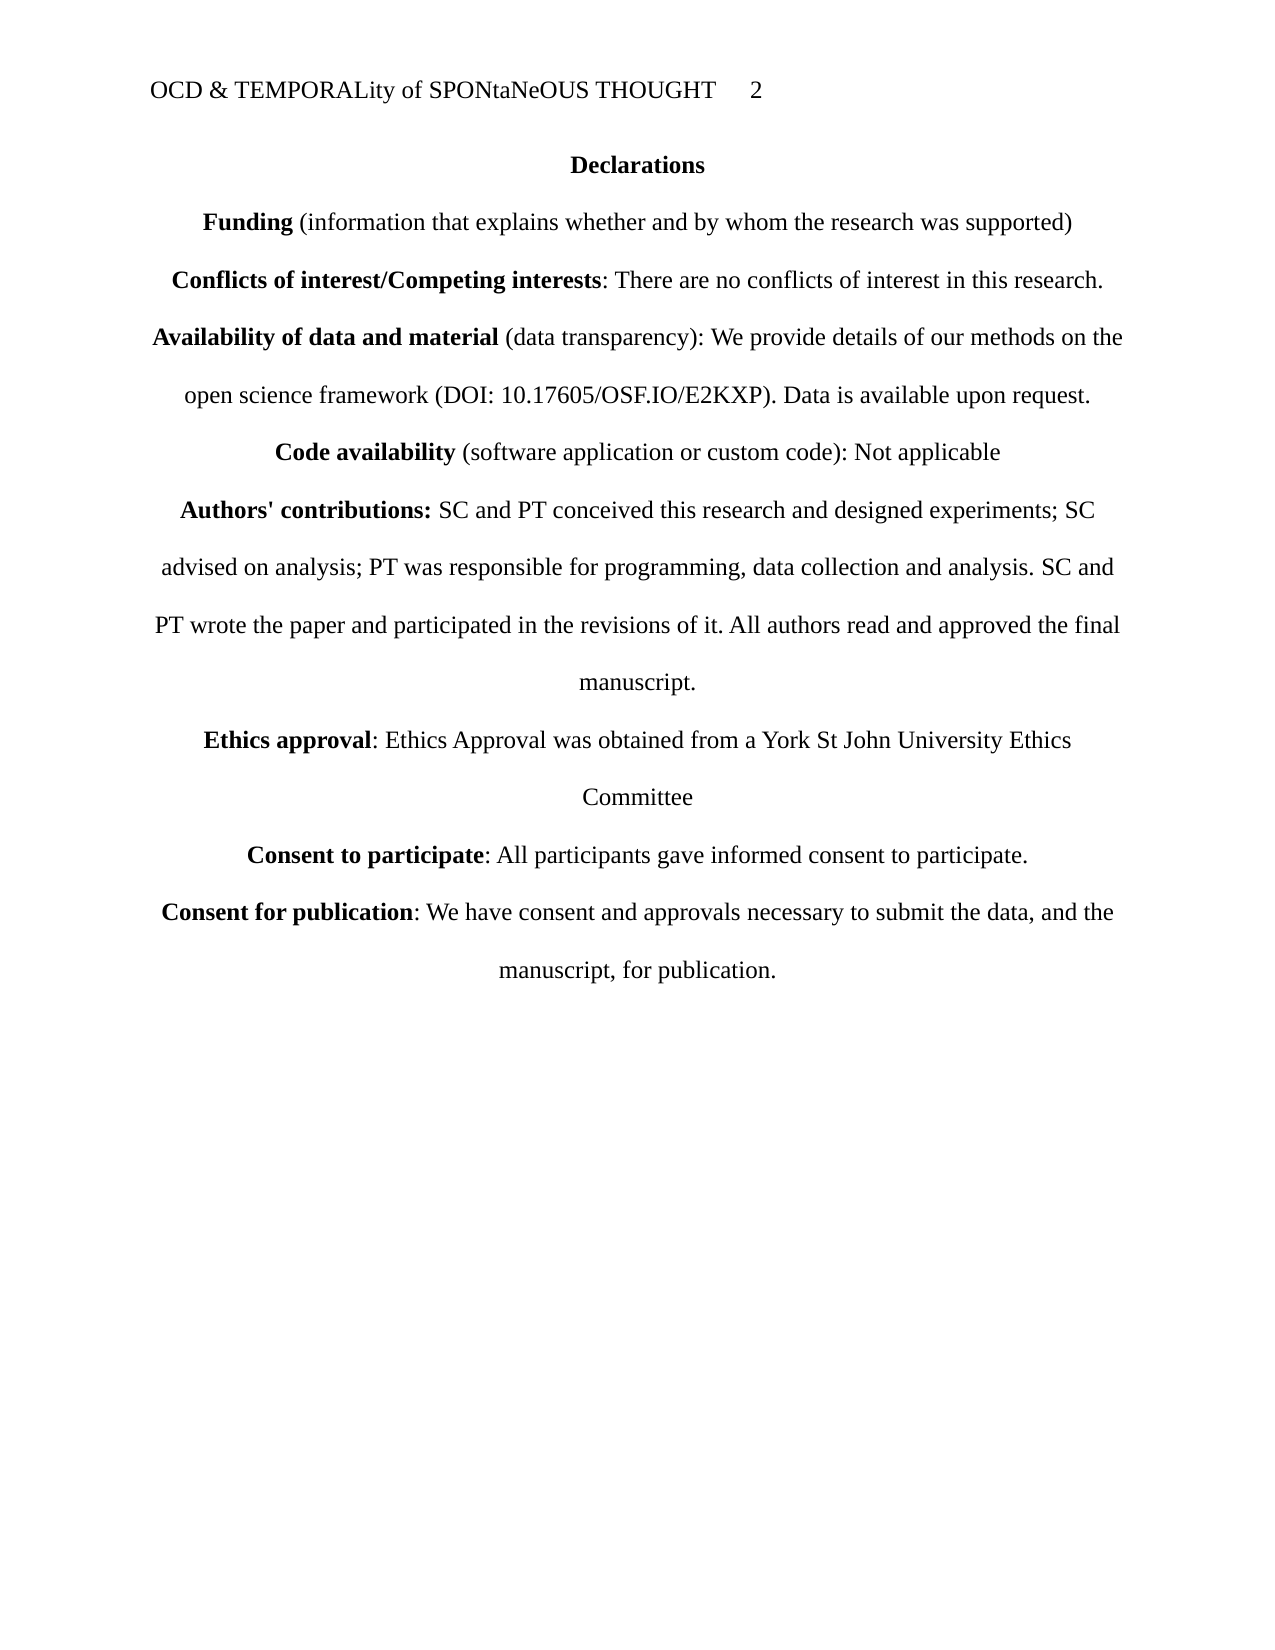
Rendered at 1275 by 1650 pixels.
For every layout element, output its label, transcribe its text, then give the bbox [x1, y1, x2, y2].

title Declarations [150, 150, 1125, 179]
title Conflicts of interest/Competing interests: There are no conflicts of interest in this research. [150, 265, 1125, 294]
title Availability of data and material (data transparency): We provide details of our methods on the open science framework (DOI: 10.17605/OSF.IO/E2KXP). Data is available upon request. [150, 322, 1125, 409]
title Consent for publication: We have consent and approvals necessary to submit the data, and the manuscript, for publication. [150, 897, 1125, 984]
title Funding (information that explains whether and by whom the research was supported) [150, 207, 1125, 236]
title Ethics approval: Ethics Approval was obtained from a York St John University Ethics Committee [150, 725, 1125, 811]
title Consent to participate: All participants gave informed consent to participate. [150, 840, 1125, 869]
title Authors' contributions: SC and PT conceived this research and designed experiments; SC advised on analysis; PT was responsible for programming, data collection and analysis. SC and PT wrote the paper and participated in the revisions of it. All authors read and approved the final manuscript. [150, 495, 1125, 696]
title Code availability (software application or custom code): Not applicable [150, 437, 1125, 466]
